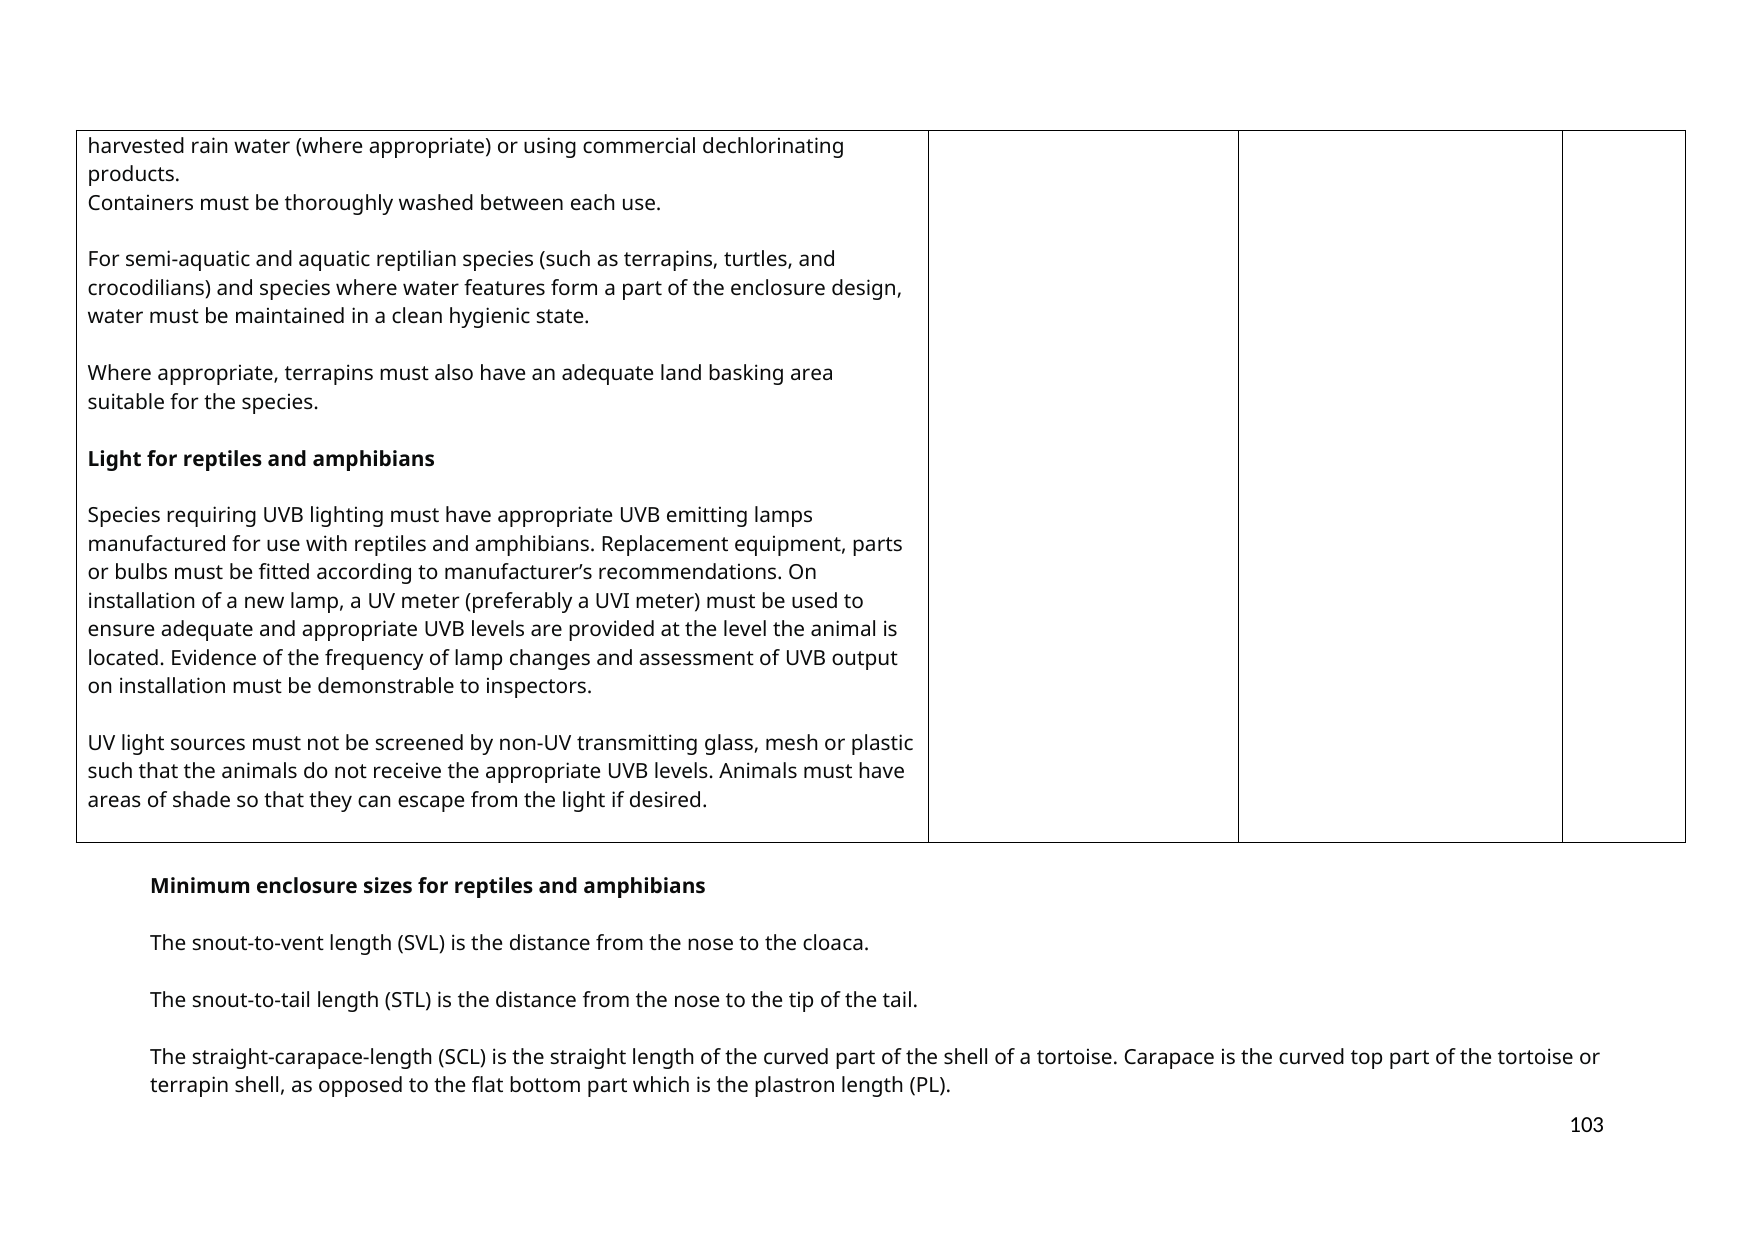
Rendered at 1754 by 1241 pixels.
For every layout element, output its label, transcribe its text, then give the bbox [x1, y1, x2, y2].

text The straight-carapace-length (SCL) is the straight length of the curved part of the shell of a tortoise. Carapace is the curved top part of the tortoise or terrapin shell, as opposed to the flat bottom part which is the plastron length (PL). [150, 1042, 1604, 1099]
table_cell [1563, 131, 1685, 842]
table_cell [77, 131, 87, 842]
table_cell [1239, 131, 1562, 842]
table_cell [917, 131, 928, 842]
table_cell [929, 131, 1238, 842]
text The snout-to-tail length (STL) is the distance from the nose to the tip of the tail. [150, 985, 1604, 1013]
text Minimum enclosure sizes for reptiles and amphibians [150, 871, 1604, 900]
text The snout-to-vent length (SVL) is the distance from the nose to the cloaca. [150, 928, 1604, 957]
